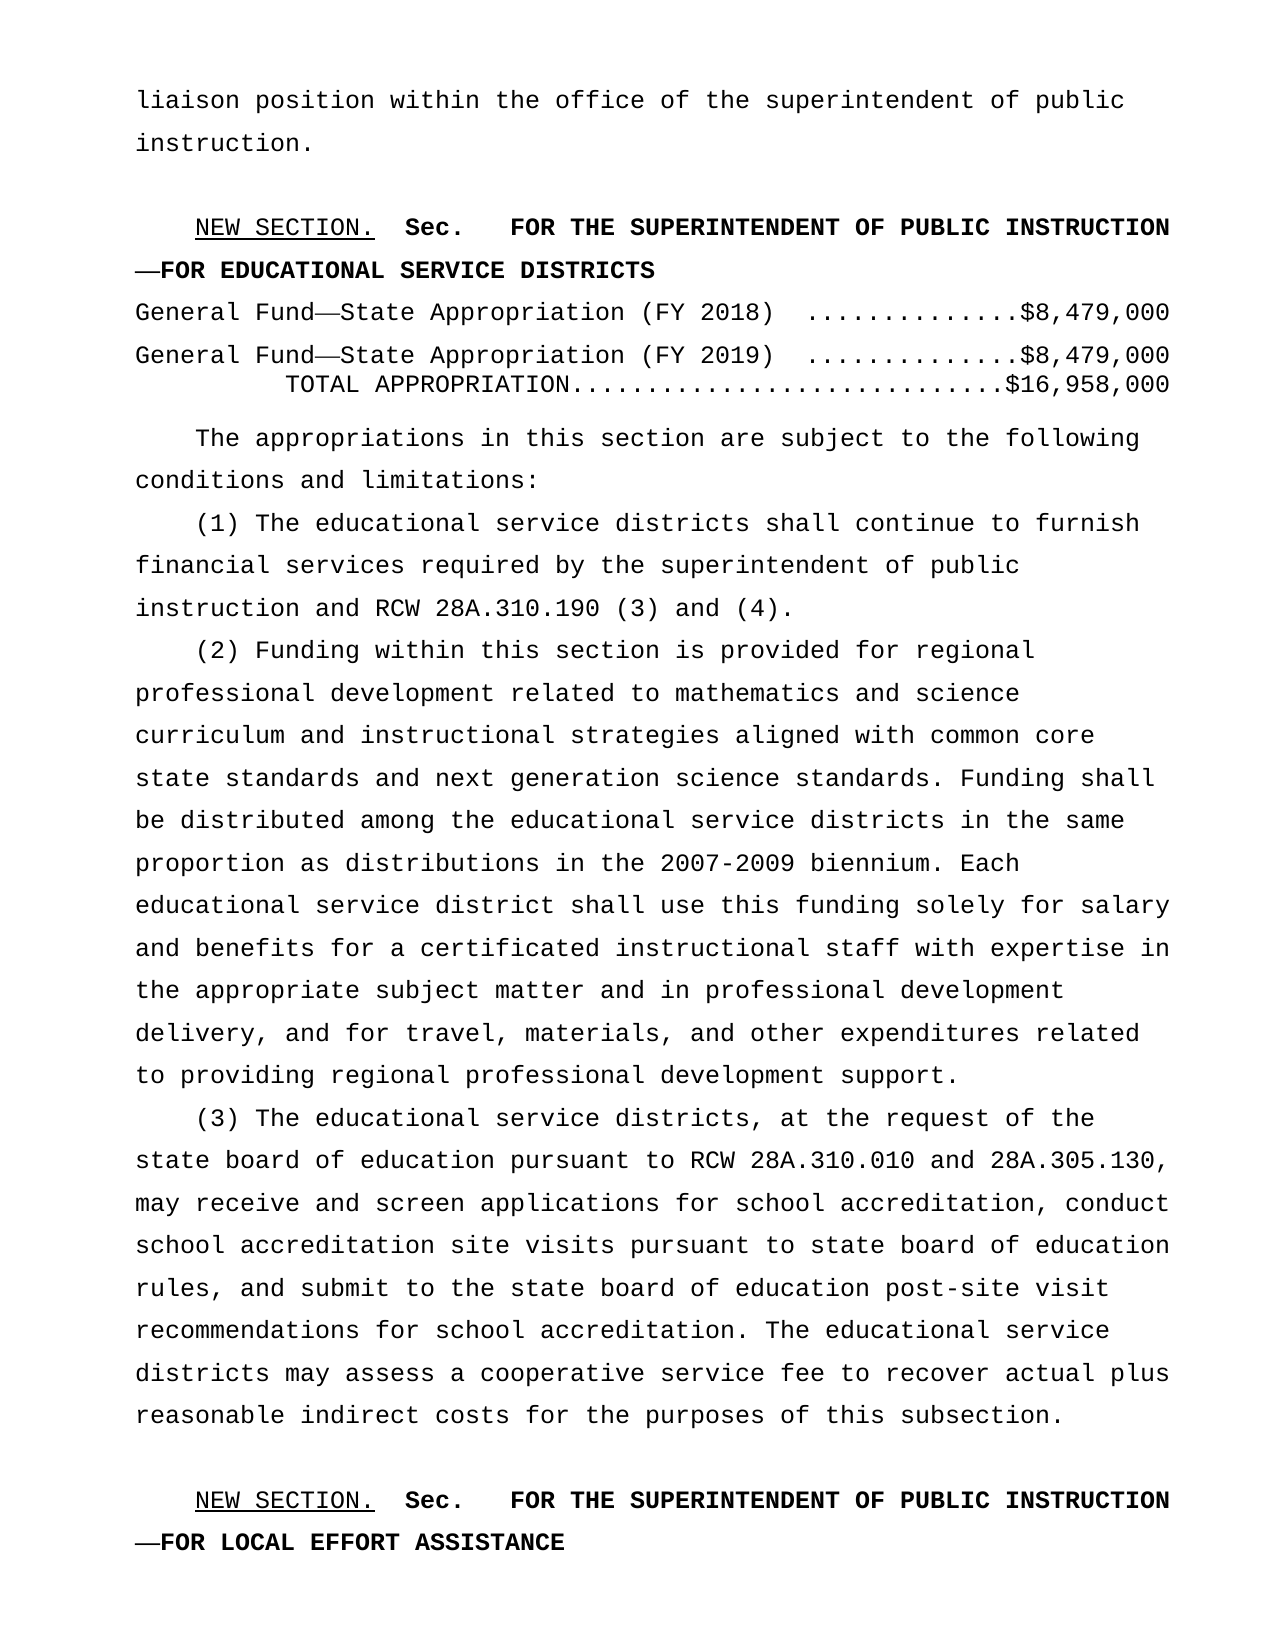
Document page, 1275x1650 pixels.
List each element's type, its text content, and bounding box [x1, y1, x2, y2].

text NEW SECTION. Sec. FOR THE SUPERINTENDENT OF PUBLIC INSTRUCTION—FOR LOCAL EFFORT ASSISTANCE [135, 1474, 1170, 1559]
text NEW SECTION. Sec. FOR THE SUPERINTENDENT OF PUBLIC INSTRUCTION—FOR EDUCATIONAL SERVICE DISTRICTS [135, 202, 1170, 287]
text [135, 75, 1170, 160]
text (3) The educational service districts, at the request of the state board of education pursuant to RCW 28A.310.010 and 28A.305.130, may receive and screen applications for school accreditation, conduct school accreditation site visits pursuant to state board of education rules, and submit to the state board of education post-site visit recommendations for school accreditation. The educational service districts may assess a cooperative service fee to recover actual plus reasonable indirect costs for the purposes of this subsection. [135, 1092, 1170, 1432]
text TOTAL APPROPRIATION $16,958,000 [135, 372, 1170, 400]
text The appropriations in this section are subject to the following conditions and limitations: [135, 412, 1170, 497]
text (1) The educational service districts shall continue to furnish financial services required by the superintendent of public instruction and RCW 28A.310.190 (3) and (4). [135, 497, 1170, 625]
text (2) Funding within this section is provided for regional professional development related to mathematics and science curriculum and instructional strategies aligned with common core state standards and next generation science standards. Funding shall be distributed among the educational service districts in the same proportion as distributions in the 2007-2009 biennium. Each educational service district shall use this funding solely for salary and benefits for a certificated instructional staff with expertise in the appropriate subject matter and in professional development delivery, and for travel, materials, and other expenditures related to providing regional professional development support. [135, 625, 1170, 1092]
text General Fund—State Appropriation (FY 2018) $8,479,000 [135, 287, 1170, 329]
text General Fund—State Appropriation (FY 2019) $8,479,000 [135, 329, 1170, 372]
